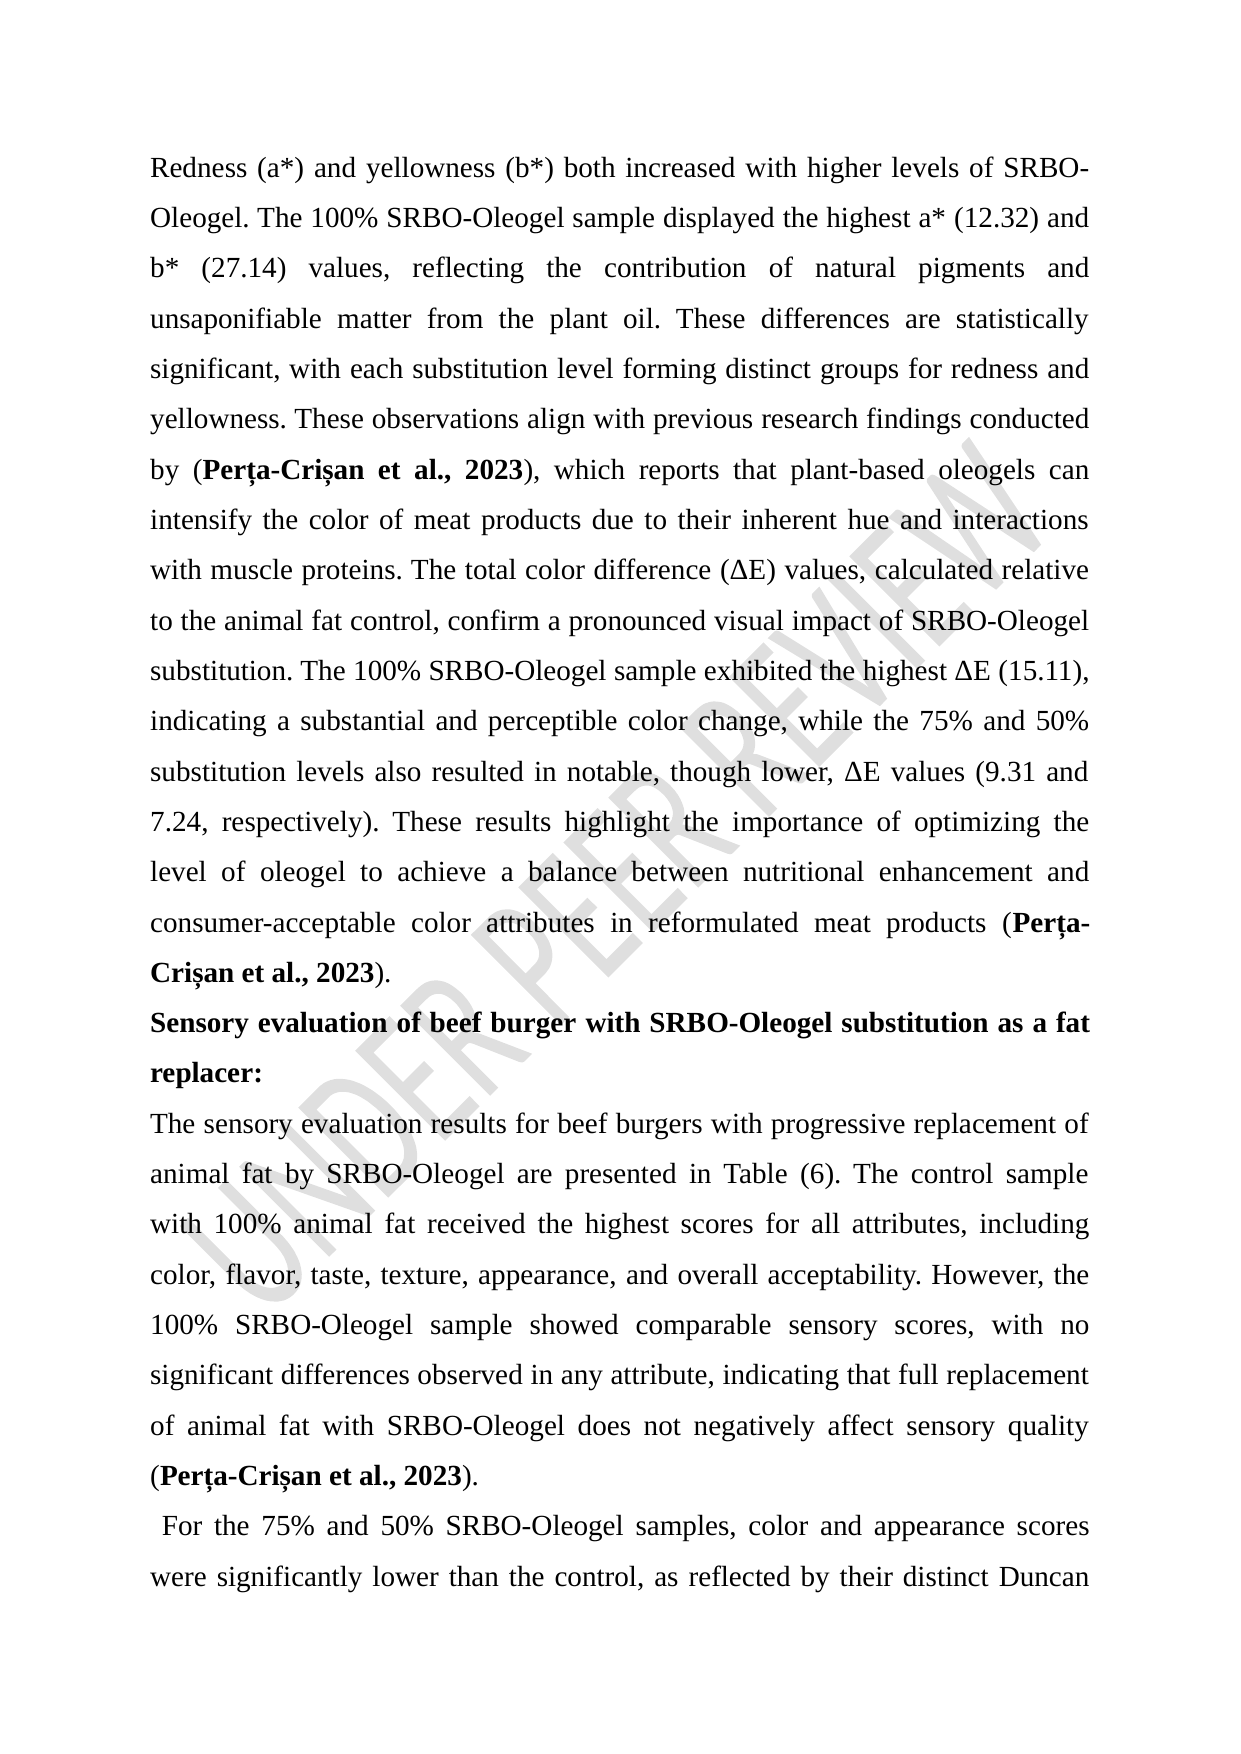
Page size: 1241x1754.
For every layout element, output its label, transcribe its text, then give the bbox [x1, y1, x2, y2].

text Sensory evaluation of beef burger with SRBO-Oleogel substitution as a fat replacer: [150, 1005, 1090, 1089]
text The sensory evaluation results for beef burgers with progressive replacement of animal fat by SRBO-Oleogel are presented in Table (6). The control sample with 100% animal fat received the highest scores for all attributes, including color, flavor, taste, texture, appearance, and overall acceptability. However, the 100% SRBO-Oleogel sample showed comparable sensory scores, with no significant differences observed in any attribute, indicating that full replacement of animal fat with SRBO-Oleogel does not negatively affect sensory quality (Perța-Crișan et al., 2023). [150, 1106, 1090, 1492]
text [150, 1508, 1090, 1592]
text Redness (a*) and yellowness (b*) both increased with higher levels of SRBO-Oleogel. The 100% SRBO-Oleogel sample displayed the highest a* (12.32) and b* (27.14) values, reflecting the contribution of natural pigments and unsaponifiable matter from the plant oil. These differences are statistically significant, with each substitution level forming distinct groups for redness and yellowness. These observations align with previous research findings conducted by (Perța-Crișan et al., 2023), which reports that plant-based oleogels can intensify the color of meat products due to their inherent hue and interactions with muscle proteins. The total color difference (ΔE) values, calculated relative to the animal fat control, confirm a pronounced visual impact of SRBO-Oleogel substitution. The 100% SRBO-Oleogel sample exhibited the highest ΔE (15.11), indicating a substantial and perceptible color change, while the 75% and 50% substitution levels also resulted in notable, though lower, ΔE values (9.31 and 7.24, respectively). These results highlight the importance of optimizing the level of oleogel to achieve a balance between nutritional enhancement and consumer-acceptable color attributes in reformulated meat products (Perța-Crișan et al., 2023). [150, 150, 1090, 988]
